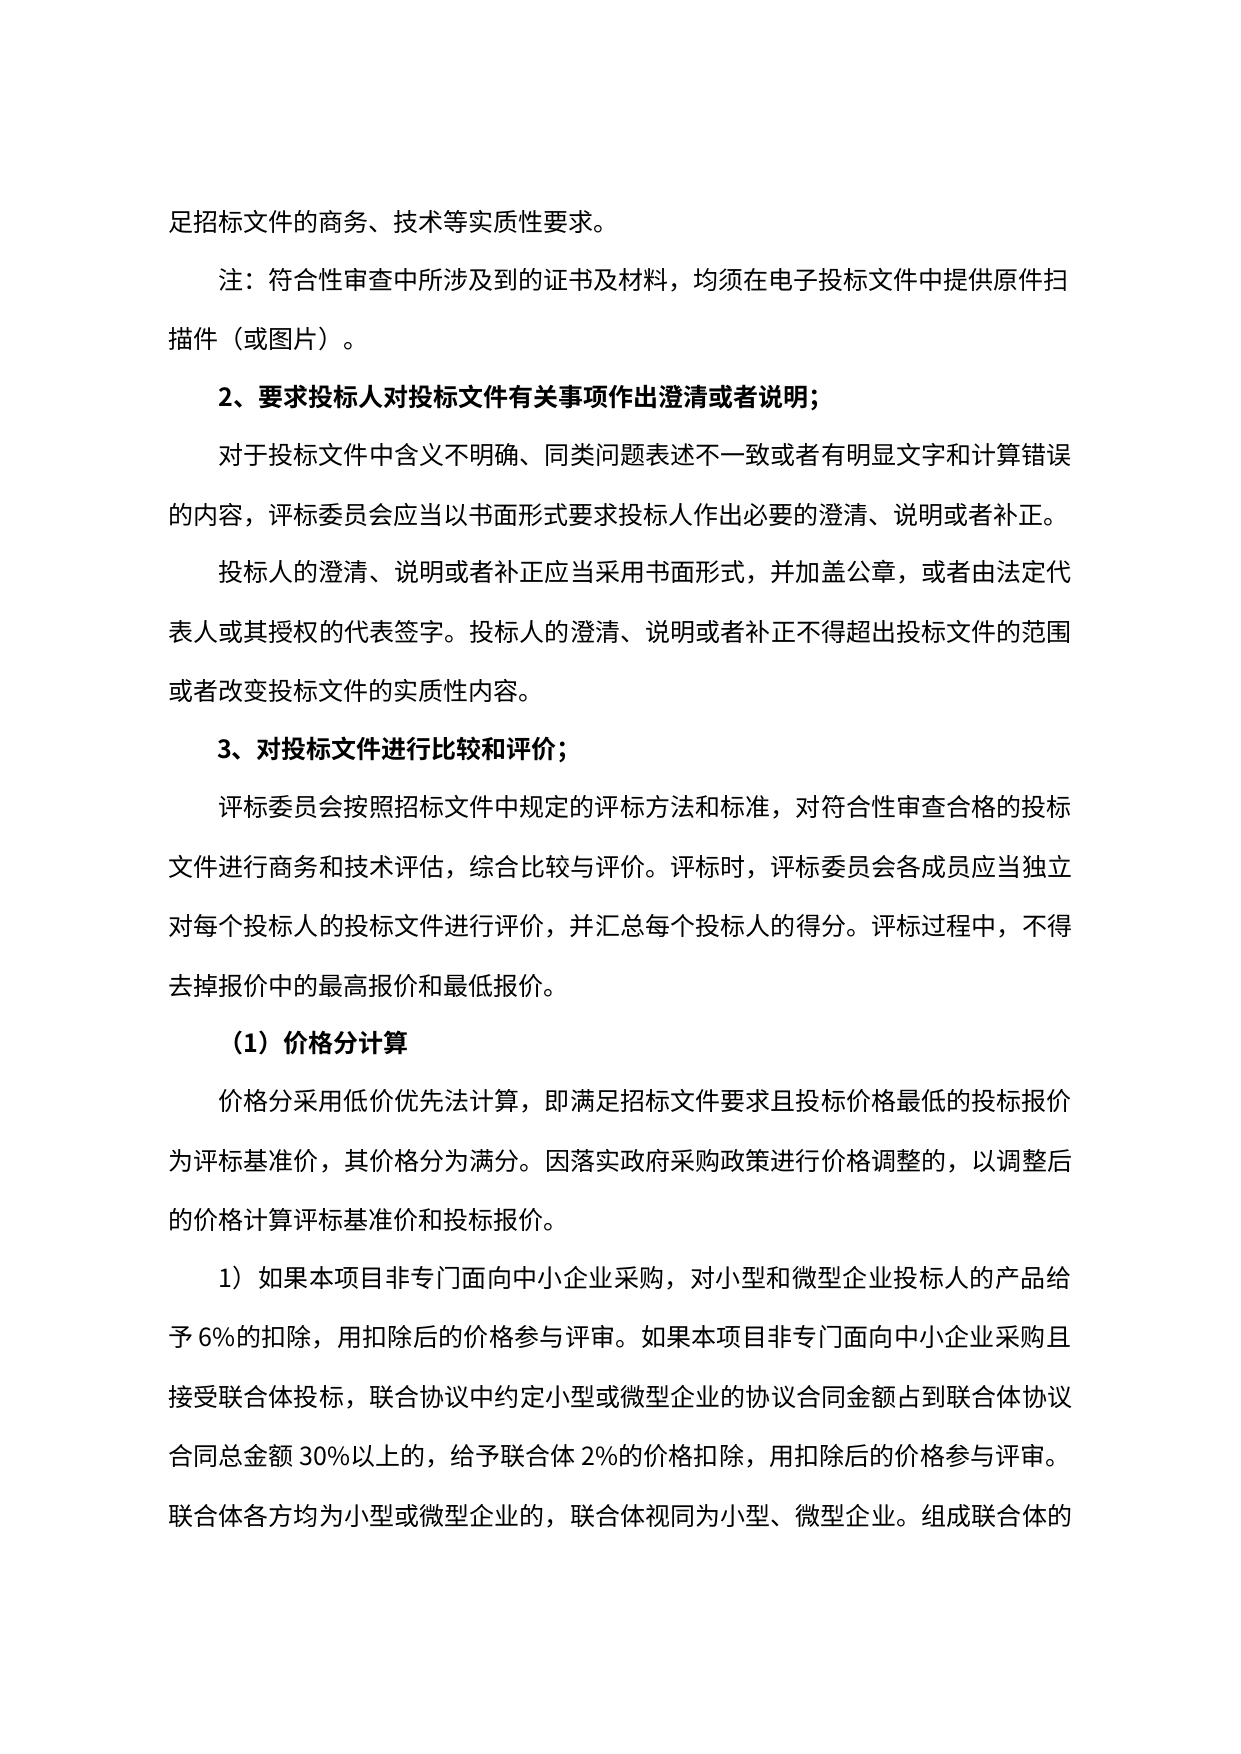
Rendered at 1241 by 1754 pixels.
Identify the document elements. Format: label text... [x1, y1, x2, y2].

text 对于投标文件中含义不明确、同类问题表述不一致或者有明显文字和计算错误的内容，评标委员会应当以书面形式要求投标人作出必要的澄清、说明或者补正。 [168, 434, 1072, 533]
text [168, 1257, 1072, 1534]
text （1）价格分计算 [168, 1022, 1072, 1062]
text 3、对投标文件进行比较和评价； [168, 728, 1072, 768]
text 投标人的澄清、说明或者补正应当采用书面形式，并加盖公章，或者由法定代表人或其授权的代表签字。投标人的澄清、说明或者补正不得超出投标文件的范围或者改变投标文件的实质性内容。 [168, 551, 1072, 710]
text 价格分采用低价优先法计算，即满足招标文件要求且投标价格最低的投标报价为评标基准价，其价格分为满分。因落实政府采购政策进行价格调整的，以调整后的价格计算评标基准价和投标报价。 [168, 1080, 1072, 1238]
text 2、要求投标人对投标文件有关事项作出澄清或者说明； [168, 376, 1072, 416]
text 评标委员会按照招标文件中规定的评标方法和标准，对符合性审查合格的投标文件进行商务和技术评估，综合比较与评价。评标时，评标委员会各成员应当独立对每个投标人的投标文件进行评价，并汇总每个投标人的得分。评标过程中，不得去掉报价中的最高报价和最低报价。 [168, 786, 1072, 1004]
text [168, 201, 1072, 241]
text 注：符合性审查中所涉及到的证书及材料，均须在电子投标文件中提供原件扫描件（或图片）。 [168, 259, 1072, 358]
